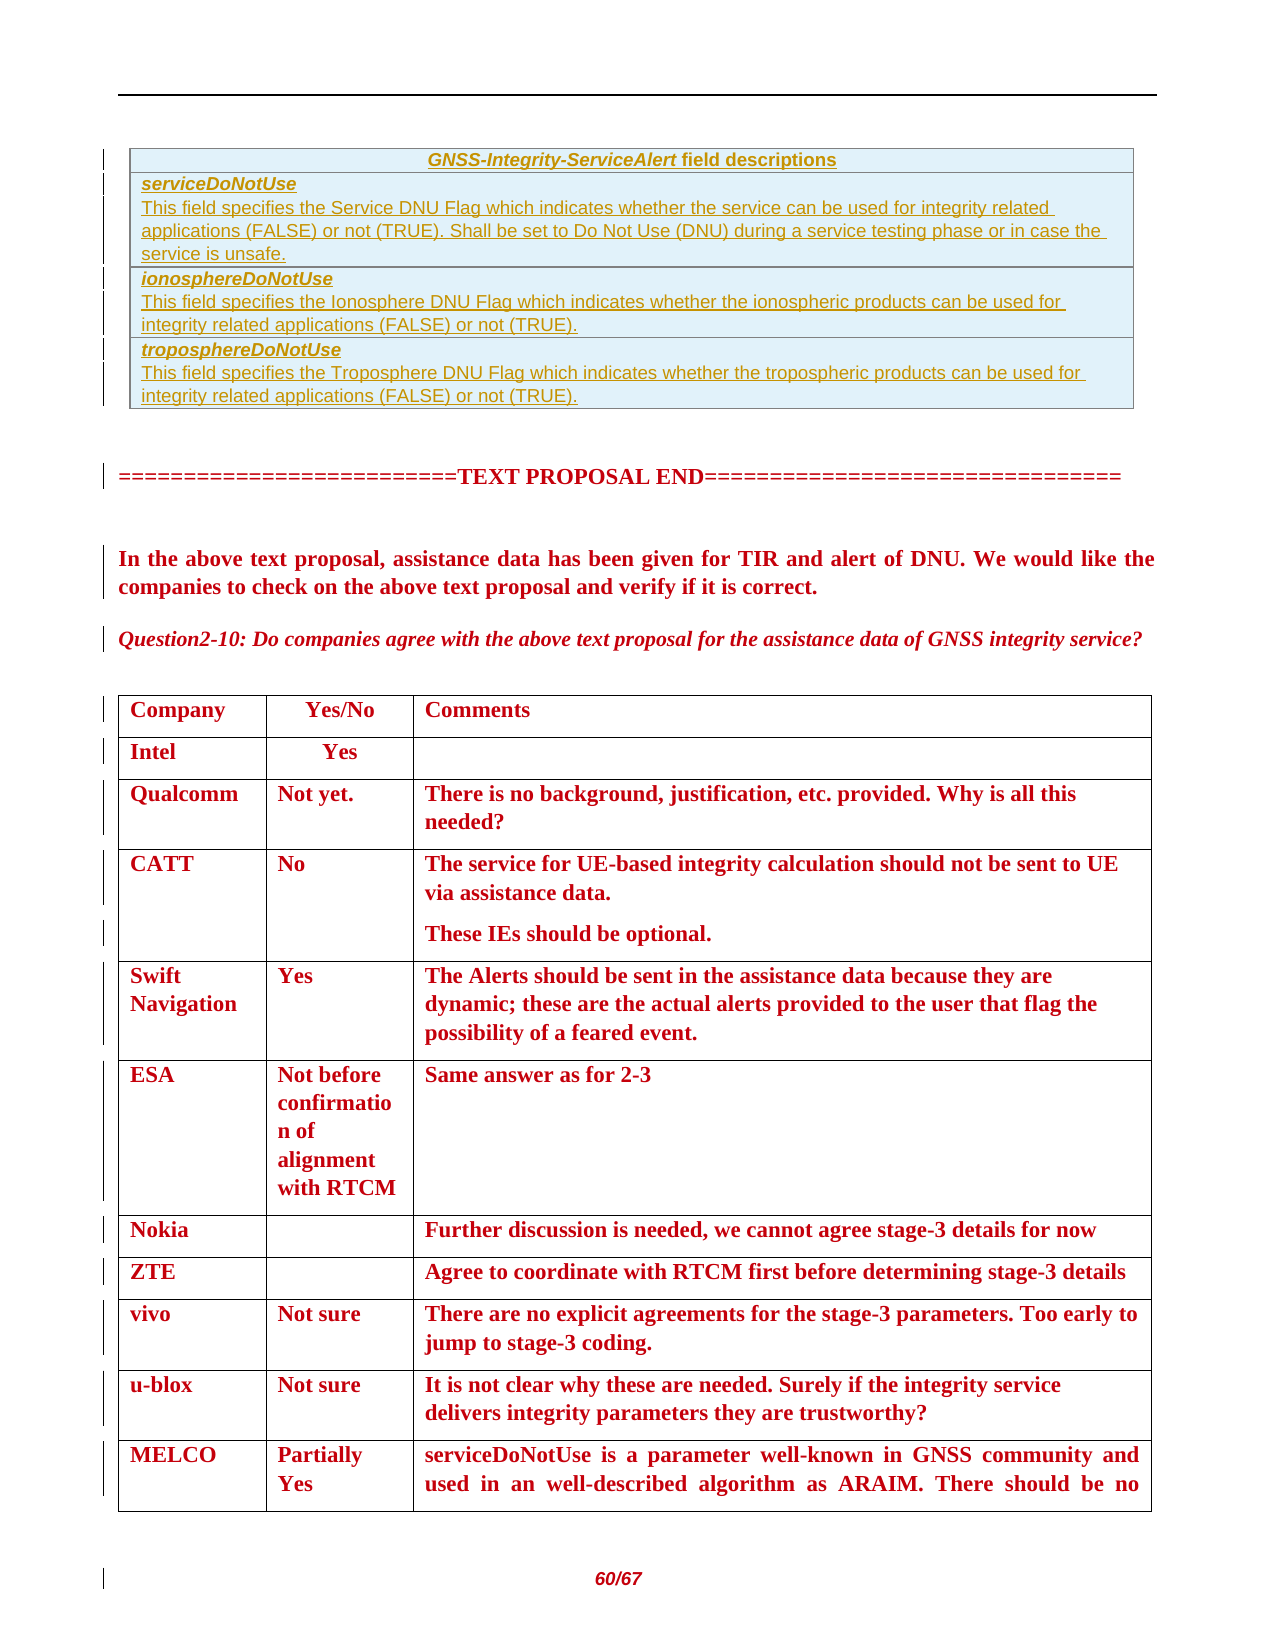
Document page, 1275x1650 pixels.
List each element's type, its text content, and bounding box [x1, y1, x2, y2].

table_cell Not sure [267, 1300, 413, 1370]
table_cell Nokia [119, 1216, 266, 1257]
table_cell Intel [119, 738, 266, 779]
table_cell It is not clear why these are needed. Surely if the integrity service delivers integrity parameters they are trustworthy? [414, 1371, 1151, 1440]
table_cell [414, 738, 1151, 779]
table_cell Yes [267, 962, 413, 1059]
table_cell Not before confirmation of alignment with RTCM [267, 1061, 413, 1215]
text In the above text proposal, assistance data has been given for TIR and alert of DNU. We would like the companies to check on the above text proposal and verify if it is correct. [118, 544, 1157, 599]
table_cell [414, 1441, 1151, 1511]
table_header Comments [414, 696, 1151, 737]
table_cell Further discussion is needed, we cannot agree stage-3 details for now [414, 1216, 1151, 1257]
table_cell Agree to coordinate with RTCM first before determining stage-3 details [414, 1258, 1151, 1299]
table_cell The Alerts should be sent in the assistance data because they are dynamic; these are the actual alerts provided to the user that flag the possibility of a feared event. [414, 962, 1151, 1059]
table_cell Not yet. [267, 780, 413, 849]
table_cell The service for UE-based integrity calculation should not be sent to UE via assistance data. These IEs should be optional. [414, 850, 1151, 961]
table_cell There are no explicit agreements for the stage-3 parameters. Too early to jump to stage-3 coding. [414, 1300, 1151, 1370]
table_cell Qualcomm [119, 780, 266, 849]
table_cell No [267, 850, 413, 961]
text ==========================TEXT PROPOSAL END================================ [118, 463, 1157, 489]
table_cell u-blox [119, 1371, 266, 1440]
table_cell [267, 1216, 413, 1257]
table_cell Same answer as for 2-3 [414, 1061, 1151, 1215]
table_cell ESA [119, 1061, 266, 1215]
table_cell ZTE [119, 1258, 266, 1299]
subtitle Question2-10: Do companies agree with the above text proposal for the assistance data of GNSS integrity service? [118, 626, 1157, 652]
table_header Yes/No [267, 696, 413, 737]
table_cell Swift Navigation [119, 962, 266, 1059]
table_cell MELCO [119, 1441, 266, 1511]
table_header Company [119, 696, 266, 737]
table_cell Yes [267, 738, 413, 779]
table_cell CATT [119, 850, 266, 961]
table_cell There is no background, justification, etc. provided. Why is all this needed? [414, 780, 1151, 849]
table_cell Not sure [267, 1371, 413, 1440]
table_cell vivo [119, 1300, 266, 1370]
table_cell [267, 1258, 413, 1299]
table_cell Partially Yes [267, 1441, 413, 1511]
